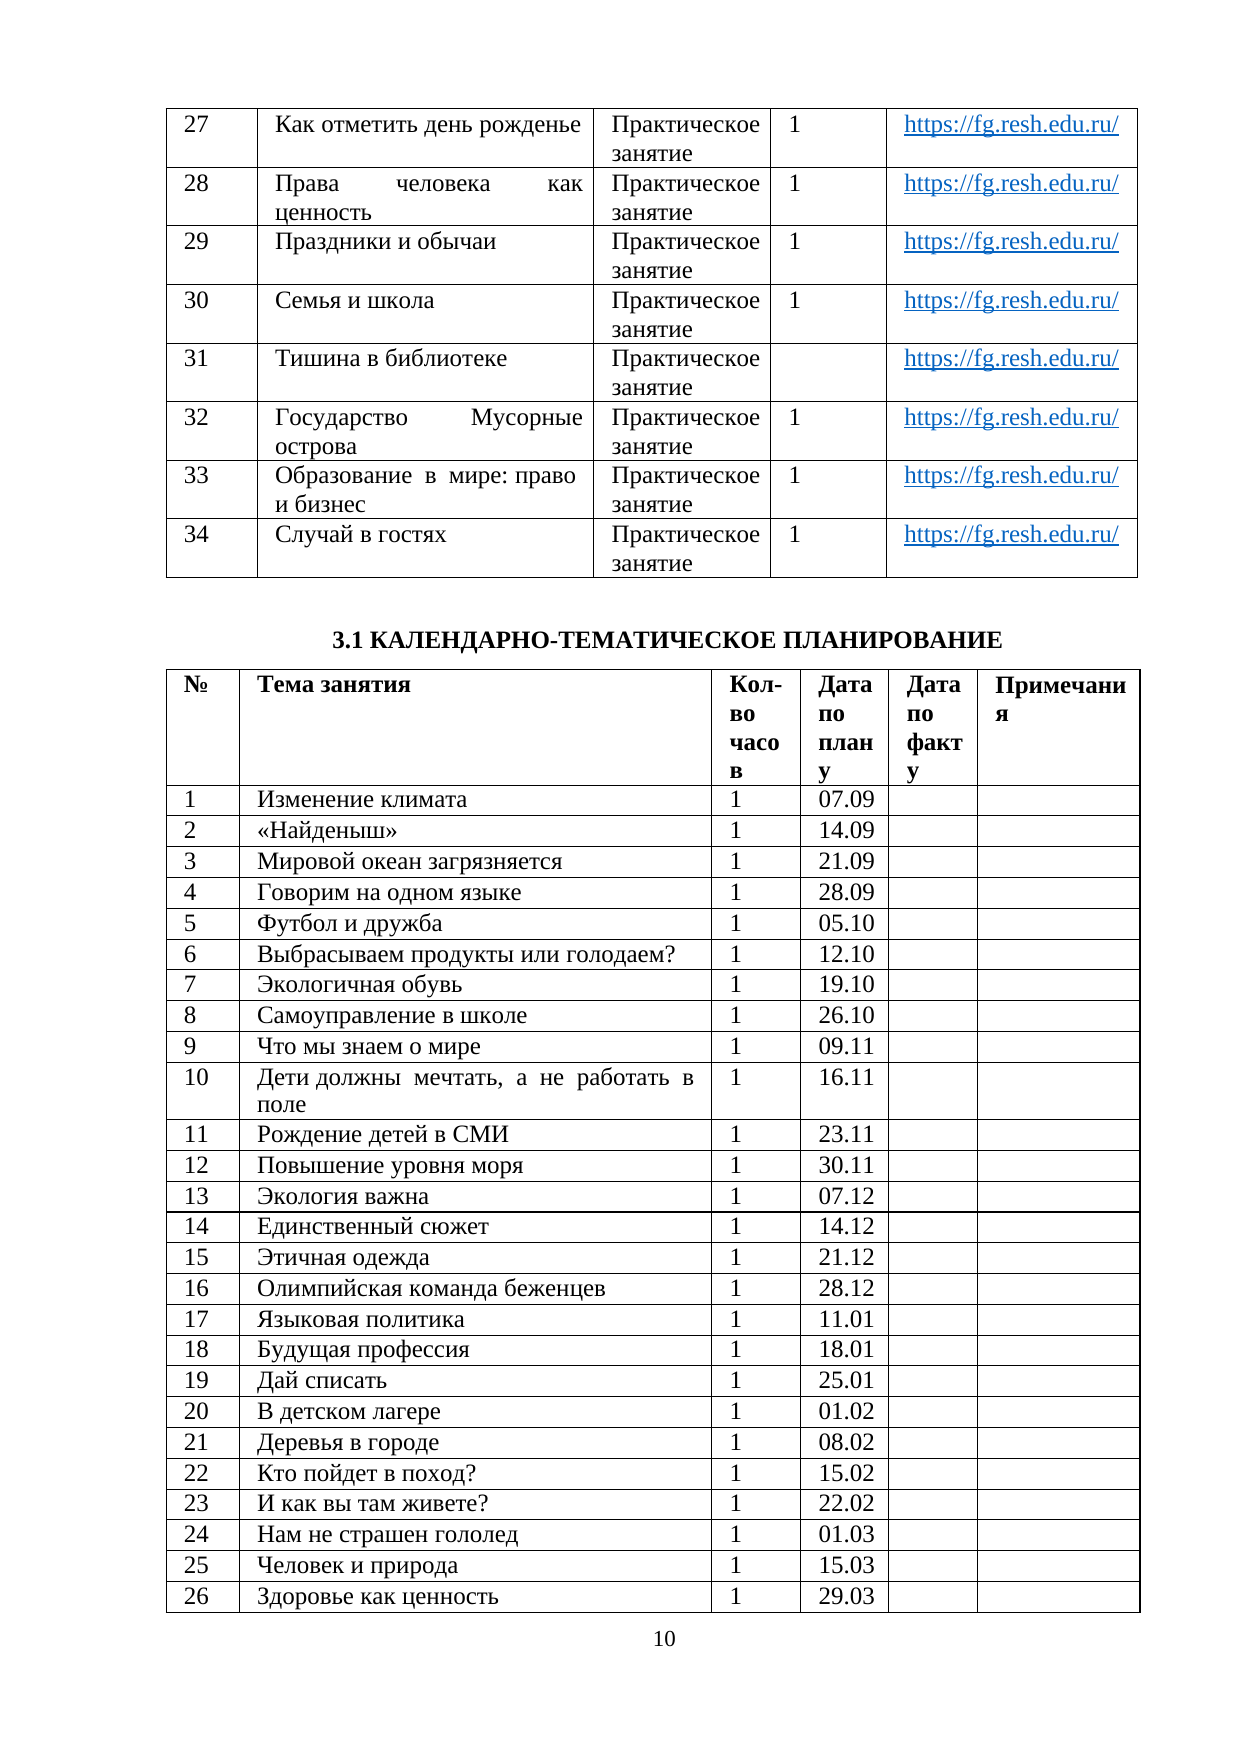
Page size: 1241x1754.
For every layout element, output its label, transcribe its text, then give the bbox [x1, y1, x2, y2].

table_cell Мировой океан загрязняется [240, 847, 711, 877]
table_cell 9 [167, 1032, 239, 1062]
table_cell 8 [167, 1001, 239, 1031]
table_cell 1 [712, 1490, 800, 1519]
table_cell 1 [712, 1182, 800, 1211]
table_cell 1 [771, 109, 886, 167]
table_cell Футбол и дружба [240, 909, 711, 938]
table_cell 1 [712, 1520, 800, 1550]
table_cell 23 [167, 1490, 239, 1519]
table_cell Практическое занятие [594, 344, 770, 401]
table_cell [978, 847, 1139, 877]
table_cell Человек и природа [240, 1551, 711, 1581]
table_cell Единственный сюжет [240, 1213, 711, 1242]
table_cell 25 [167, 1551, 239, 1581]
table_cell [889, 1582, 977, 1612]
table_cell [978, 878, 1139, 908]
table_cell 1 [712, 1459, 800, 1488]
table_cell [978, 1305, 1139, 1334]
table_cell [889, 1428, 977, 1458]
table_cell 1 [712, 878, 800, 908]
table_cell [889, 1213, 977, 1242]
table_cell 2 [167, 816, 239, 846]
table_cell Нам не страшен гололед [240, 1520, 711, 1550]
table_cell [889, 1366, 977, 1396]
table_cell 12.10 [801, 940, 888, 969]
table_cell 29.03 [801, 1582, 888, 1612]
table_cell 24 [167, 1520, 239, 1550]
table_cell [889, 1182, 977, 1211]
table_cell 28.12 [801, 1274, 888, 1304]
table_cell [889, 1520, 977, 1550]
table_cell [978, 1274, 1139, 1304]
table_cell 1 [712, 1001, 800, 1031]
table_cell [978, 1243, 1139, 1273]
table_cell 25.01 [801, 1366, 888, 1396]
table_cell https://fg.resh.edu.ru/ [887, 402, 1137, 459]
table_cell Рождение детей в СМИ [240, 1120, 711, 1150]
table_cell 7 [167, 970, 239, 1000]
table_cell https://fg.resh.edu.ru/ [887, 519, 1137, 577]
table_cell Праздники и обычаи [258, 226, 593, 284]
table_cell https://fg.resh.edu.ru/ [887, 461, 1137, 518]
table_cell 1 [712, 1213, 800, 1242]
table_cell 15 [167, 1243, 239, 1273]
table_cell 14.12 [801, 1213, 888, 1242]
table_cell Практическое занятие [594, 519, 770, 577]
table_cell 27 [167, 109, 257, 167]
table_cell Будущая профессия [240, 1336, 711, 1365]
table_cell [978, 940, 1139, 969]
table_cell 26 [167, 1582, 239, 1612]
table_cell 6 [167, 940, 239, 969]
table_cell [889, 878, 977, 908]
table_cell 1 [771, 285, 886, 342]
table_cell 15.02 [801, 1459, 888, 1488]
table_cell https://fg.resh.edu.ru/ [887, 344, 1137, 401]
table_cell [978, 1551, 1139, 1581]
table_cell [889, 786, 977, 815]
table_cell 1 [712, 847, 800, 877]
table_cell 4 [167, 878, 239, 908]
table_cell [771, 344, 886, 401]
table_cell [594, 109, 770, 167]
table_cell 30 [167, 285, 257, 342]
table_cell 1 [712, 786, 800, 815]
table_cell [978, 1213, 1139, 1242]
table_cell https://fg.resh.edu.ru/ [887, 168, 1137, 225]
table_cell [889, 1120, 977, 1150]
table_cell 29 [167, 226, 257, 284]
table_cell [889, 1063, 977, 1119]
table_cell Дай списать [240, 1366, 711, 1396]
table_header Тема занятия [240, 670, 711, 785]
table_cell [887, 109, 1137, 167]
table_cell 1 [712, 1305, 800, 1334]
table_cell [978, 1582, 1139, 1612]
table_cell [889, 970, 977, 1000]
table_cell 09.11 [801, 1032, 888, 1062]
table_cell 1 [771, 402, 886, 459]
table_cell Практическое занятие [594, 461, 770, 518]
table_cell 1 [712, 1032, 800, 1062]
table_cell [978, 1520, 1139, 1550]
table_cell 1 [712, 1243, 800, 1273]
table_cell Здоровье как ценность [240, 1582, 711, 1612]
table_cell 5 [167, 909, 239, 938]
table_cell 1 [771, 226, 886, 284]
table_cell 11 [167, 1120, 239, 1150]
table_cell 31 [167, 344, 257, 401]
table_cell 28.09 [801, 878, 888, 908]
table_cell 21.09 [801, 847, 888, 877]
table_cell [978, 1397, 1139, 1427]
table_cell Экологичная обувь [240, 970, 711, 1000]
table_header № [167, 670, 239, 785]
table_cell 10 [167, 1063, 239, 1119]
table_cell 34 [167, 519, 257, 577]
table_cell 18 [167, 1336, 239, 1365]
table_cell 26.10 [801, 1001, 888, 1031]
table_cell 1 [712, 816, 800, 846]
table_cell 20 [167, 1397, 239, 1427]
table_cell [978, 816, 1139, 846]
table_cell [978, 1182, 1139, 1211]
table_cell 3 [167, 847, 239, 877]
table_cell https://fg.resh.edu.ru/ [887, 226, 1137, 284]
table_cell 1 [712, 909, 800, 938]
table_cell 1 [712, 1397, 800, 1427]
table_cell 13 [167, 1182, 239, 1211]
table_cell 1 [167, 786, 239, 815]
table_cell 17 [167, 1305, 239, 1334]
table_cell 23.11 [801, 1120, 888, 1150]
table_cell [889, 1336, 977, 1365]
table_cell 14.09 [801, 816, 888, 846]
table_cell 22 [167, 1459, 239, 1488]
table_cell 1 [712, 1151, 800, 1181]
table_cell В детском лагере [240, 1397, 711, 1427]
table_cell [978, 1336, 1139, 1365]
table_header Дата по факт у [889, 670, 977, 785]
table_cell 14 [167, 1213, 239, 1242]
table_cell 15.03 [801, 1551, 888, 1581]
table_cell И как вы там живете? [240, 1490, 711, 1519]
table_cell 22.02 [801, 1490, 888, 1519]
table_cell 1 [712, 1336, 800, 1365]
table_cell Олимпийская команда беженцев [240, 1274, 711, 1304]
table_cell [889, 1243, 977, 1273]
table_cell [889, 1551, 977, 1581]
table_cell 1 [712, 1274, 800, 1304]
table_cell Деревья в городе [240, 1428, 711, 1458]
table_cell Семья и школа [258, 285, 593, 342]
table_cell 33 [167, 461, 257, 518]
table_cell [889, 1274, 977, 1304]
table_cell [889, 1490, 977, 1519]
table_cell Кто пойдет в поход? [240, 1459, 711, 1488]
table_cell 18.01 [801, 1336, 888, 1365]
table_cell Самоуправление в школе [240, 1001, 711, 1031]
table_cell 30.11 [801, 1151, 888, 1181]
table_cell 1 [712, 1063, 800, 1119]
table_cell Как отметить день рожденье [258, 109, 593, 167]
table_cell [978, 1120, 1139, 1150]
table_header Примечани я [978, 670, 1139, 785]
table_cell 05.10 [801, 909, 888, 938]
table_cell 11.01 [801, 1305, 888, 1334]
table_cell 16 [167, 1274, 239, 1304]
table_cell Государство Мусорные острова [258, 402, 593, 459]
table_cell [889, 1151, 977, 1181]
table_cell 07.12 [801, 1182, 888, 1211]
table_cell Практическое занятие [594, 226, 770, 284]
table_cell [889, 847, 977, 877]
table_cell [978, 1459, 1139, 1488]
table_cell 1 [712, 1582, 800, 1612]
table_cell Практическое занятие [594, 285, 770, 342]
table_cell 21.12 [801, 1243, 888, 1273]
table_cell Языковая политика [240, 1305, 711, 1334]
table_cell [889, 1032, 977, 1062]
table_cell [978, 1428, 1139, 1458]
table_cell 1 [771, 168, 886, 225]
table_header Кол- во часо в [712, 670, 800, 785]
table_cell 1 [712, 1366, 800, 1396]
table_cell 12 [167, 1151, 239, 1181]
table_cell 1 [712, 940, 800, 969]
table_cell Экология важна [240, 1182, 711, 1211]
table_cell 21 [167, 1428, 239, 1458]
table_cell Права человека как ценность [258, 168, 593, 225]
table_cell [889, 1459, 977, 1488]
table_cell Практическое занятие [594, 402, 770, 459]
table_cell [978, 1063, 1139, 1119]
table_cell Случай в гостях [258, 519, 593, 577]
table_cell Выбрасываем продукты или голодаем? [240, 940, 711, 969]
text 3.1 КАЛЕНДАРНО-ТЕМАТИЧЕСКОЕ ПЛАНИРОВАНИЕ [332, 625, 1240, 654]
table_cell 07.09 [801, 786, 888, 815]
table_cell [978, 1490, 1139, 1519]
table_cell Говорим на одном языке [240, 878, 711, 908]
table_cell 1 [712, 1428, 800, 1458]
table_cell Изменение климата [240, 786, 711, 815]
table_cell 1 [771, 461, 886, 518]
table_cell [978, 786, 1139, 815]
table_cell 01.03 [801, 1520, 888, 1550]
table_cell Повышение уровня моря [240, 1151, 711, 1181]
table_cell [889, 1397, 977, 1427]
table_cell 28 [167, 168, 257, 225]
table_cell 19 [167, 1366, 239, 1396]
table_cell 01.02 [801, 1397, 888, 1427]
table_cell 1 [712, 1551, 800, 1581]
table_cell 1 [712, 1120, 800, 1150]
table_cell 16.11 [801, 1063, 888, 1119]
table_cell Этичная одежда [240, 1243, 711, 1273]
table_cell Тишина в библиотеке [258, 344, 593, 401]
table_cell Образование в мире: право и бизнес [258, 461, 593, 518]
table_cell [978, 970, 1139, 1000]
table_cell [889, 1305, 977, 1334]
table_cell 1 [712, 970, 800, 1000]
table_cell «Найденыш» [240, 816, 711, 846]
table_cell [978, 1001, 1139, 1031]
table_cell 19.10 [801, 970, 888, 1000]
table_cell [889, 940, 977, 969]
table_cell [978, 909, 1139, 938]
table_cell 1 [771, 519, 886, 577]
table_cell [889, 816, 977, 846]
table_cell 32 [167, 402, 257, 459]
table_cell Практическое занятие [594, 168, 770, 225]
table_cell [889, 909, 977, 938]
table_cell [978, 1032, 1139, 1062]
table_cell Что мы знаем о мире [240, 1032, 711, 1062]
table_cell Дети должны мечтать, а не работать в поле [240, 1063, 711, 1119]
table_cell 08.02 [801, 1428, 888, 1458]
table_cell [889, 1001, 977, 1031]
table_cell [978, 1366, 1139, 1396]
table_header Дата по план у [801, 670, 888, 785]
table_cell https://fg.resh.edu.ru/ [887, 285, 1137, 342]
table_cell [978, 1151, 1139, 1181]
